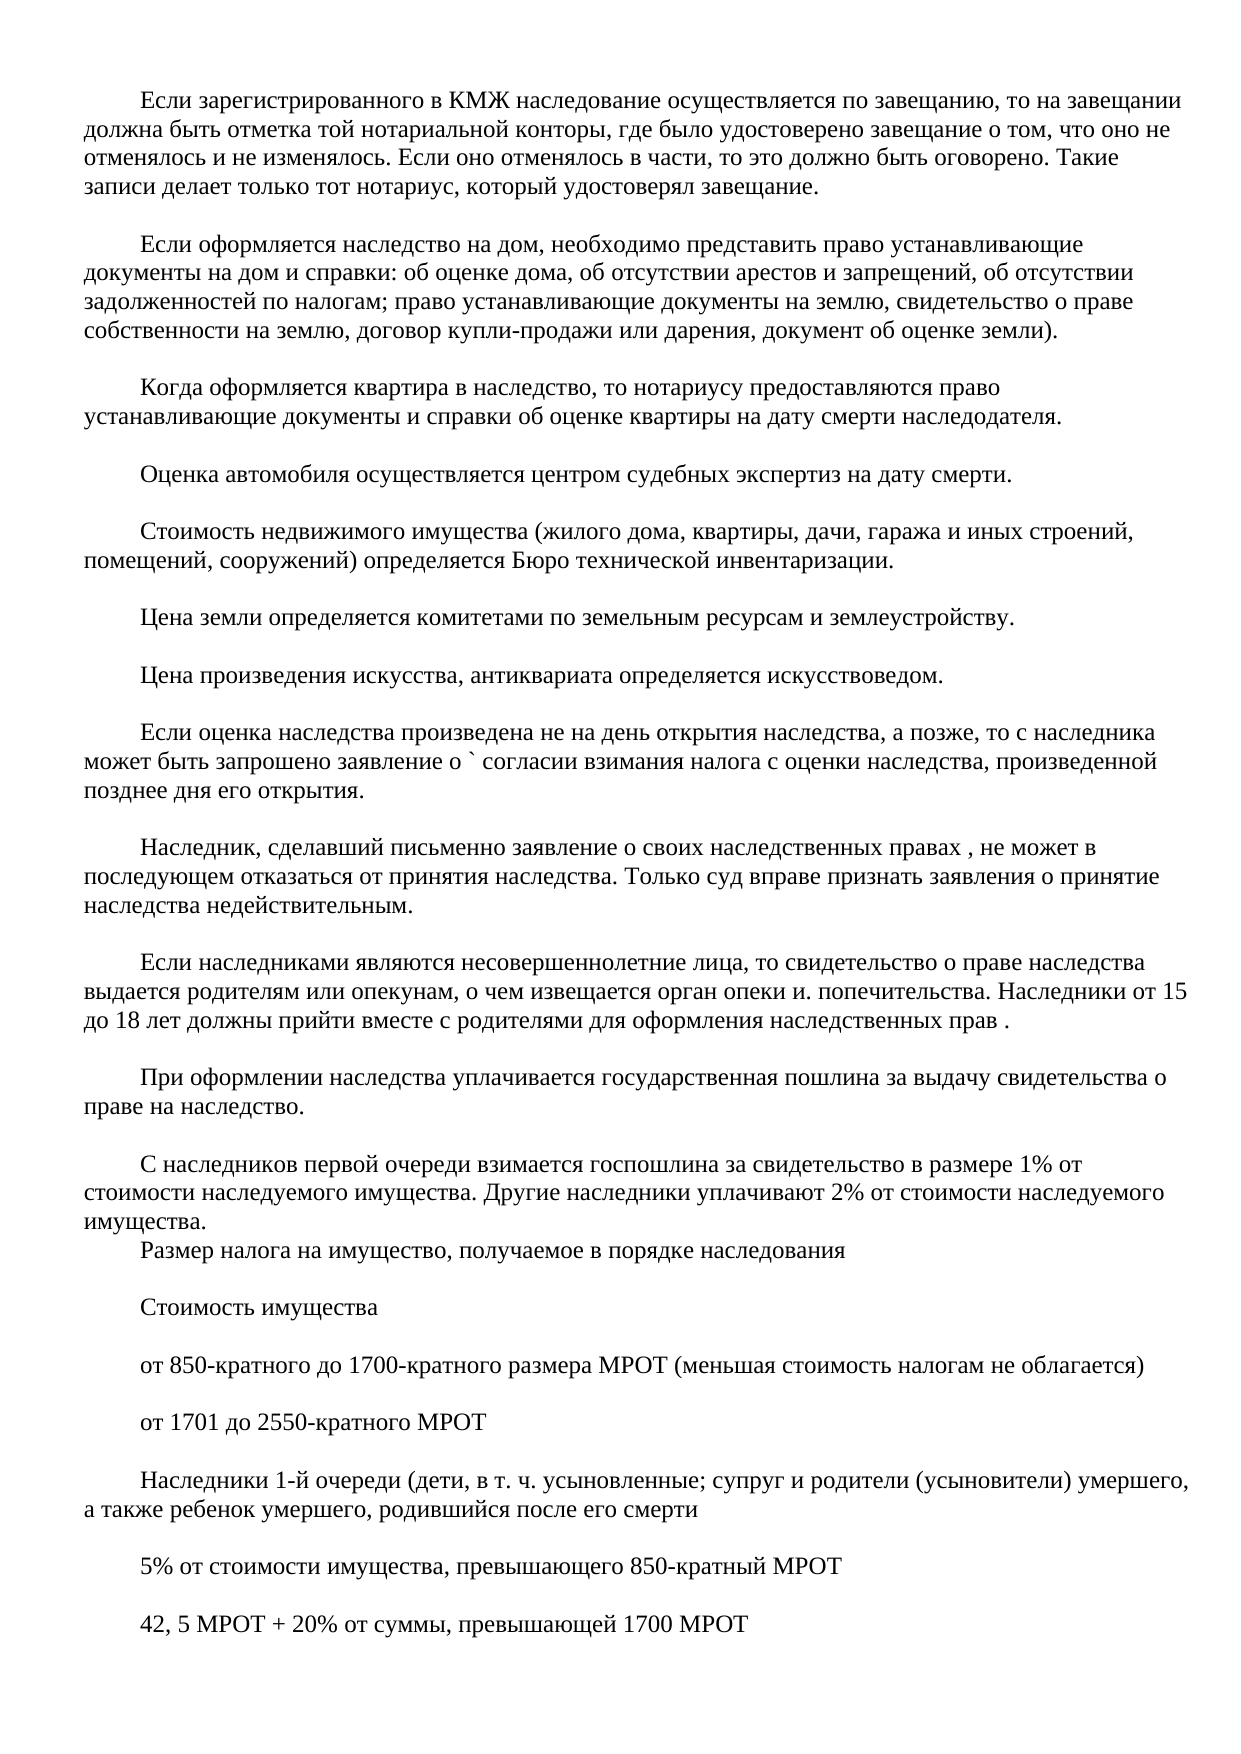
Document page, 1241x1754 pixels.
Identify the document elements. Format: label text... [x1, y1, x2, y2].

text Цена произведения искусства, антиквариата определяется искусствоведом. [83, 660, 1190, 689]
text 42, 5 МРОТ + 20% от суммы, превышающей 1700 МРОТ [83, 1609, 1190, 1637]
text Если оценка наследства произведена не на день открытия наследства, а позже, то с наследника может быть запрошено заявление о ` согласии взимания налога с оценки наследства, произведенной позднее дня его открытия. [83, 717, 1190, 804]
text Если зарегистрированного в КМЖ наследование осуществляется по завещанию, то на завещании должна быть отметка той нотариальной конторы, где было удостоверено завещание о том, что оно не отменялось и не изменялось. Если оно отменялось в части, то это должно быть оговорено. Такие записи делает только тот нотариус, который удостоверял завещание. [83, 85, 1190, 200]
text Стоимость недвижимого имущества (жилого дома, квартиры, дачи, гаража и иных строений, помещений, сооружений) определяется Бюро технической инвентаризации. [83, 516, 1190, 574]
text Размер налога на имущество, получаемое в порядке наследования [83, 1235, 1190, 1264]
text от 1701 до 2550-кратного МРОТ [83, 1407, 1190, 1436]
text Оценка автомобиля осуществляется центром судебных экспертиз на дату смерти. [83, 459, 1190, 487]
text Если наследниками являются несовершеннолетние лица, то свидетельство о праве наследства выдается родителям или опекунам, о чем извещается орган опеки и. попечительства. Наследники от 15 до 18 лет должны прийти вместе с родителями для оформления наследственных прав . [83, 947, 1190, 1034]
text С наследников первой очереди взимается госпошлина за свидетельство в размере 1% от стоимости наследуемого имущества. Другие наследники уплачивают 2% от стоимости наследуемого имущества. [83, 1149, 1190, 1235]
text от 850-кратного до 1700-кратного размера МРОТ (меньшая стоимость налогам не облагается) [83, 1350, 1190, 1379]
text Цена земли определяется комитетами по земельным ресурсам и землеустройству. [83, 602, 1190, 631]
text 5% от стоимости имущества, превышающего 850-кратный МРОТ [83, 1551, 1190, 1580]
text Стоимость имущества [83, 1292, 1190, 1321]
text При оформлении наследства уплачивается государственная пошлина за выдачу свидетельства о праве на наследство. [83, 1062, 1190, 1120]
text Наследники 1-й очереди (дети, в т. ч. усыновленные; супруг и родители (усыновители) умершего, а также ребенок умершего, родившийся после его смерти [83, 1465, 1190, 1522]
text Если оформляется наследство на дом, необходимо представить право устанавливающие документы на дом и справки: об оценке дома, об отсутствии арестов и запрещений, об отсутствии задолженностей по налогам; право устанавливающие документы на землю, свидетельство о праве собственности на землю, договор купли-продажи или дарения, документ об оценке земли). [83, 229, 1190, 344]
text Когда оформляется квартира в наследство, то нотариусу предоставляются право устанавливающие документы и справки об оценке квартиры на дату смерти наследодателя. [83, 372, 1190, 430]
text Наследник, сделавший письменно заявление о своих наследственных правах , не может в последующем отказаться от принятия наследства. Только суд вправе признать заявления о принятие наследства недействительным. [83, 832, 1190, 919]
